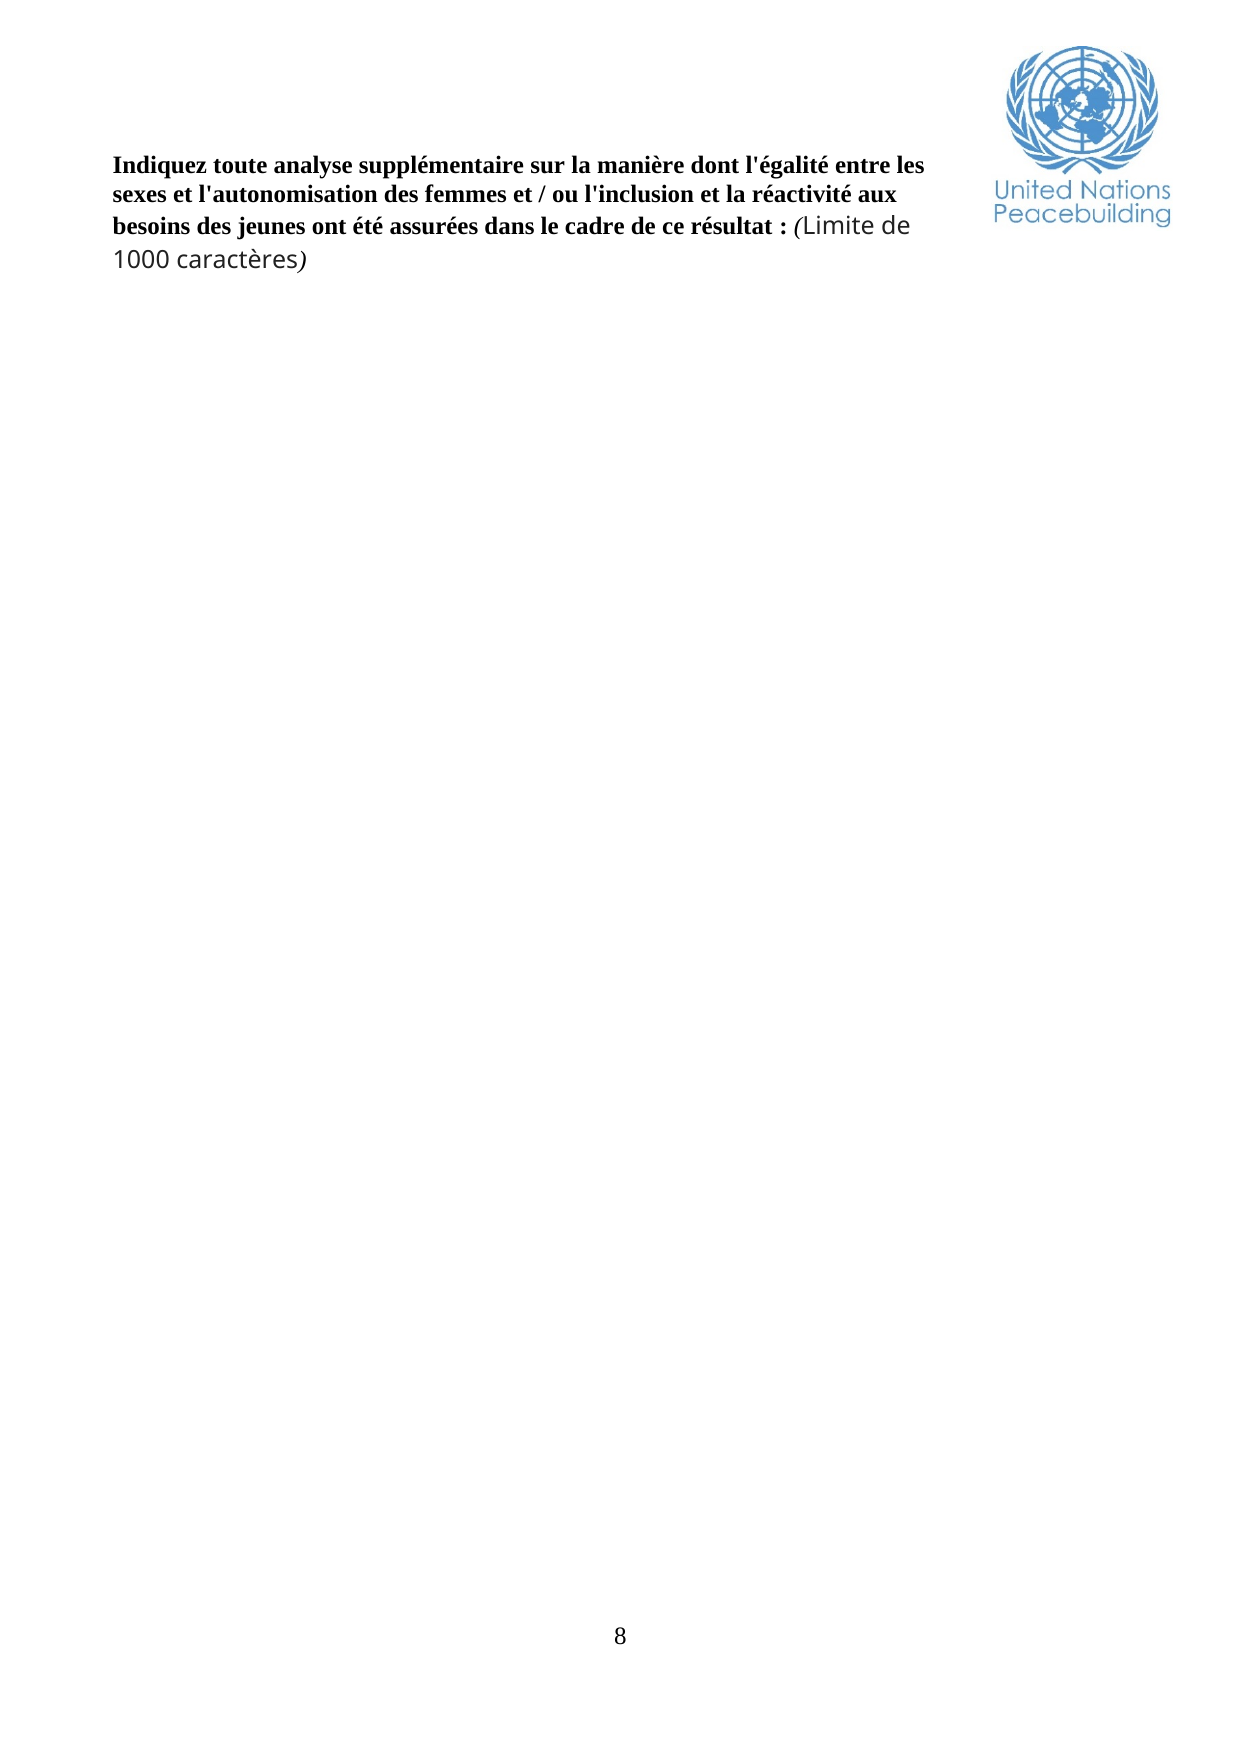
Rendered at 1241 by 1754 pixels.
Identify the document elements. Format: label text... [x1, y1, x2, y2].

picture [991, 46, 1173, 231]
